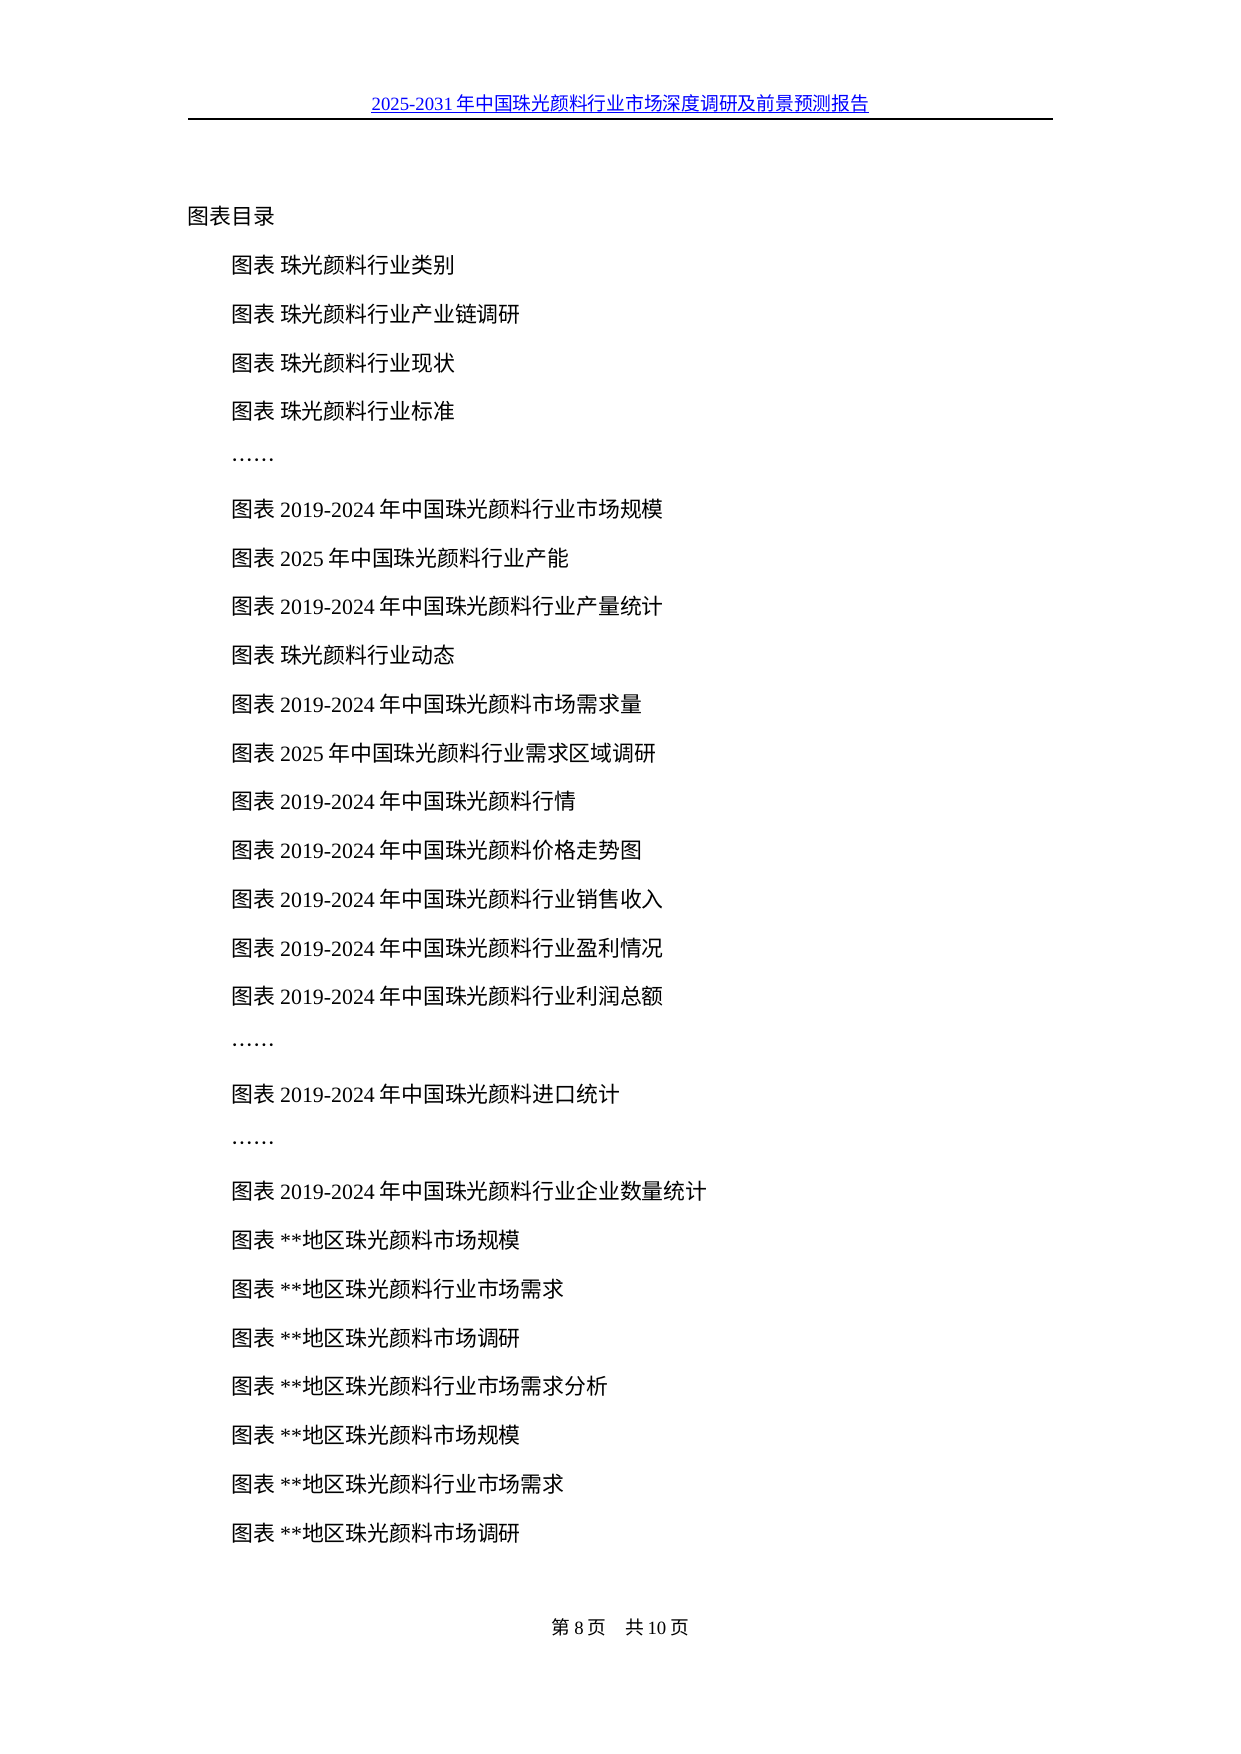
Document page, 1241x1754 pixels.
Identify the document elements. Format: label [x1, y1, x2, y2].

text [187, 150, 1053, 1548]
